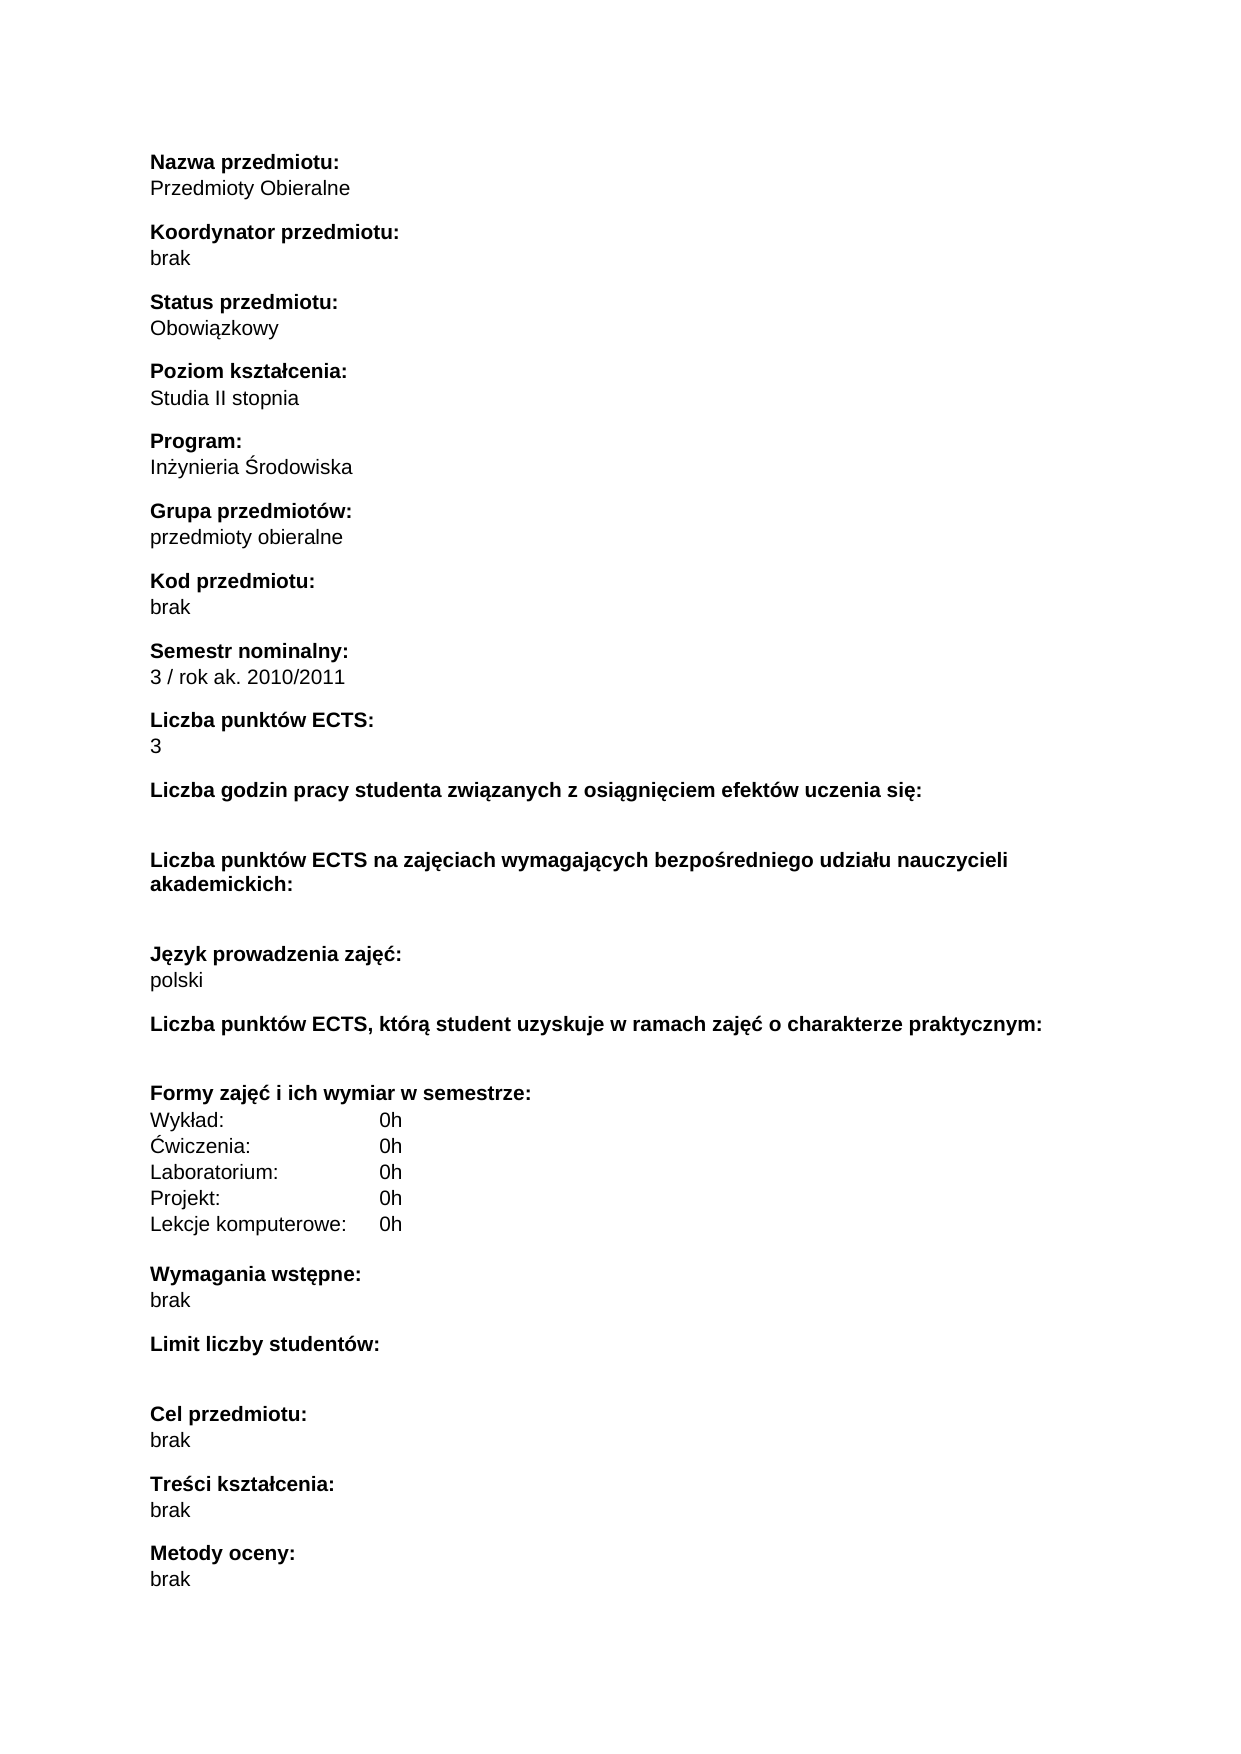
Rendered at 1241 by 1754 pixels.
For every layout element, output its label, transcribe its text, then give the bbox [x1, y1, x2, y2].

table_cell Laboratorium: [140, 1160, 367, 1184]
text Liczba godzin pracy studenta związanych z osiągnięciem efektów uczenia się: [150, 778, 1090, 802]
text Wymagania wstępne: [150, 1262, 1090, 1286]
text przedmioty obieralne [150, 525, 1090, 549]
table_cell 0h [369, 1210, 597, 1236]
text Inżynieria Środowiska [150, 455, 1090, 479]
text Poziom kształcenia: [150, 359, 1090, 383]
table_cell 0h [369, 1184, 597, 1210]
text Limit liczby studentów: [150, 1332, 1090, 1356]
table_header Wykład: [140, 1108, 367, 1132]
text Język prowadzenia zajęć: [150, 942, 1090, 966]
text brak [150, 1497, 1090, 1521]
text Koordynator przedmiotu: [150, 220, 1090, 244]
table_header 0h [369, 1108, 597, 1132]
table_cell Projekt: [140, 1186, 367, 1210]
text Program: [150, 429, 1090, 453]
text brak [150, 1428, 1090, 1452]
text Semestr nominalny: [150, 638, 1090, 662]
text brak [150, 1567, 1090, 1591]
text Liczba punktów ECTS na zajęciach wymagających bezpośredniego udziału nauczycieli akademickich: [150, 848, 1090, 896]
table_cell 0h [369, 1158, 597, 1184]
text Metody oceny: [150, 1541, 1090, 1565]
table_cell 0h [369, 1132, 597, 1158]
table_cell Lekcje komputerowe: [140, 1212, 367, 1236]
text brak [150, 595, 1090, 619]
text Przedmioty Obieralne [150, 176, 1090, 200]
text Studia II stopnia [150, 385, 1090, 409]
text Status przedmiotu: [150, 289, 1090, 313]
text brak [150, 246, 1090, 270]
text Formy zajęć i ich wymiar w semestrze: [150, 1081, 1090, 1105]
text 3 [150, 734, 1090, 758]
text Nazwa przedmiotu: [150, 150, 1090, 174]
text Kod przedmiotu: [150, 569, 1090, 593]
text Treści kształcenia: [150, 1471, 1090, 1495]
text Liczba punktów ECTS, którą student uzyskuje w ramach zajęć o charakterze praktycznym: [150, 1011, 1090, 1035]
table_cell Ćwiczenia: [140, 1134, 367, 1158]
text Cel przedmiotu: [150, 1402, 1090, 1426]
text Grupa przedmiotów: [150, 499, 1090, 523]
text Obowiązkowy [150, 316, 1090, 339]
text 3 / rok ak. 2010/2011 [150, 664, 1090, 688]
text Liczba punktów ECTS: [150, 708, 1090, 732]
text brak [150, 1288, 1090, 1312]
text polski [150, 968, 1090, 992]
